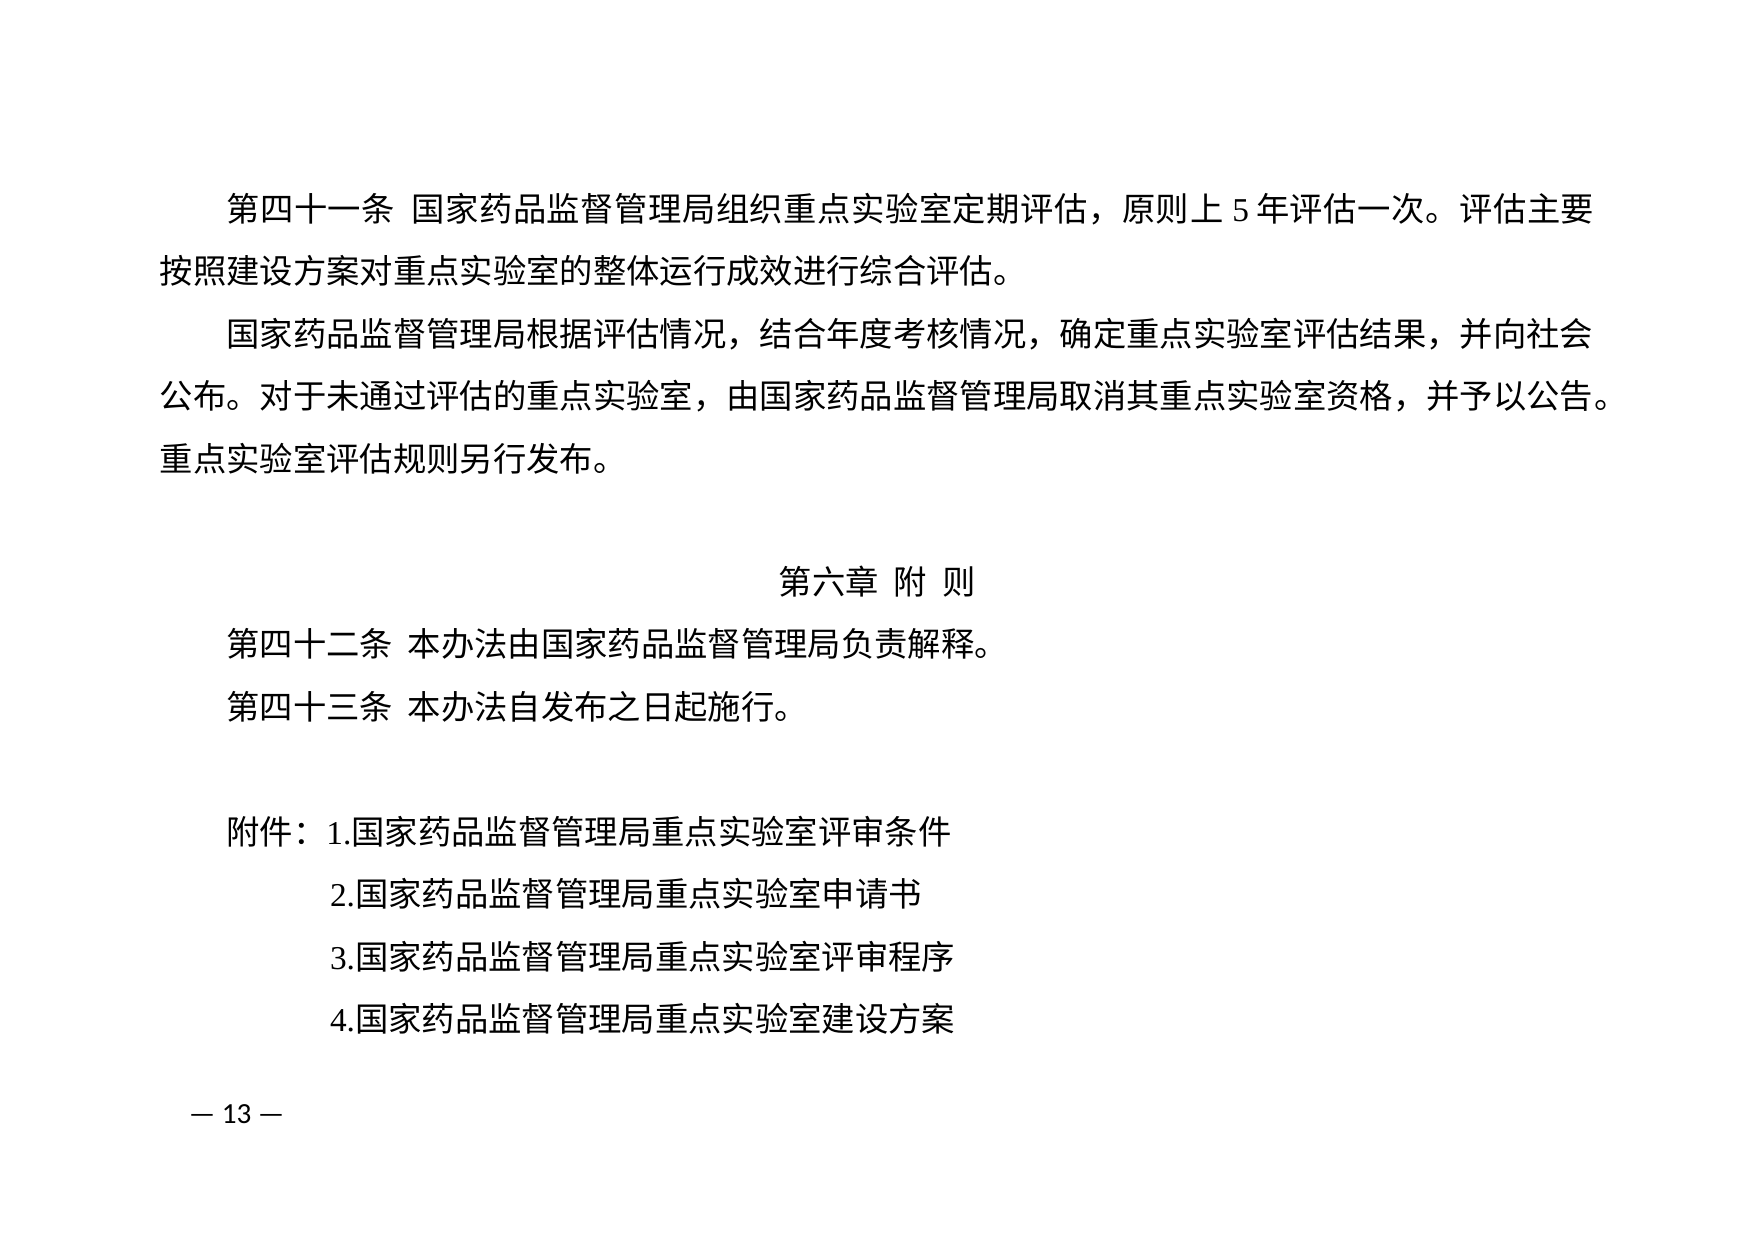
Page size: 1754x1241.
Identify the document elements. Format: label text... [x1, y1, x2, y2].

text 第四十三条 本办法自发布之日起施行。 [159, 669, 1594, 732]
text 第六章 附 则 [159, 546, 1594, 607]
text 国家药品监督管理局根据评估情况，结合年度考核情况，确定重点实验室评估结果，并向社会公布。对于未通过评估的重点实验室，由国家药品监督管理局取消其重点实验室资格，并予以公告。重点实验室评估规则另行发布。 [159, 296, 1594, 484]
text 第四十一条 国家药品监督管理局组织重点实验室定期评估，原则上5年评估一次。评估主要按照建设方案对重点实验室的整体运行成效进行综合评估。 [159, 171, 1594, 296]
text 3.国家药品监督管理局重点实验室评审程序 [159, 919, 1594, 982]
text 4.国家药品监督管理局重点实验室建设方案 [159, 982, 1594, 1044]
text 2.国家药品监督管理局重点实验室申请书 [159, 857, 1594, 919]
text 附件：1.国家药品监督管理局重点实验室评审条件 [159, 794, 1594, 857]
text 第四十二条 本办法由国家药品监督管理局负责解释。 [159, 607, 1594, 669]
